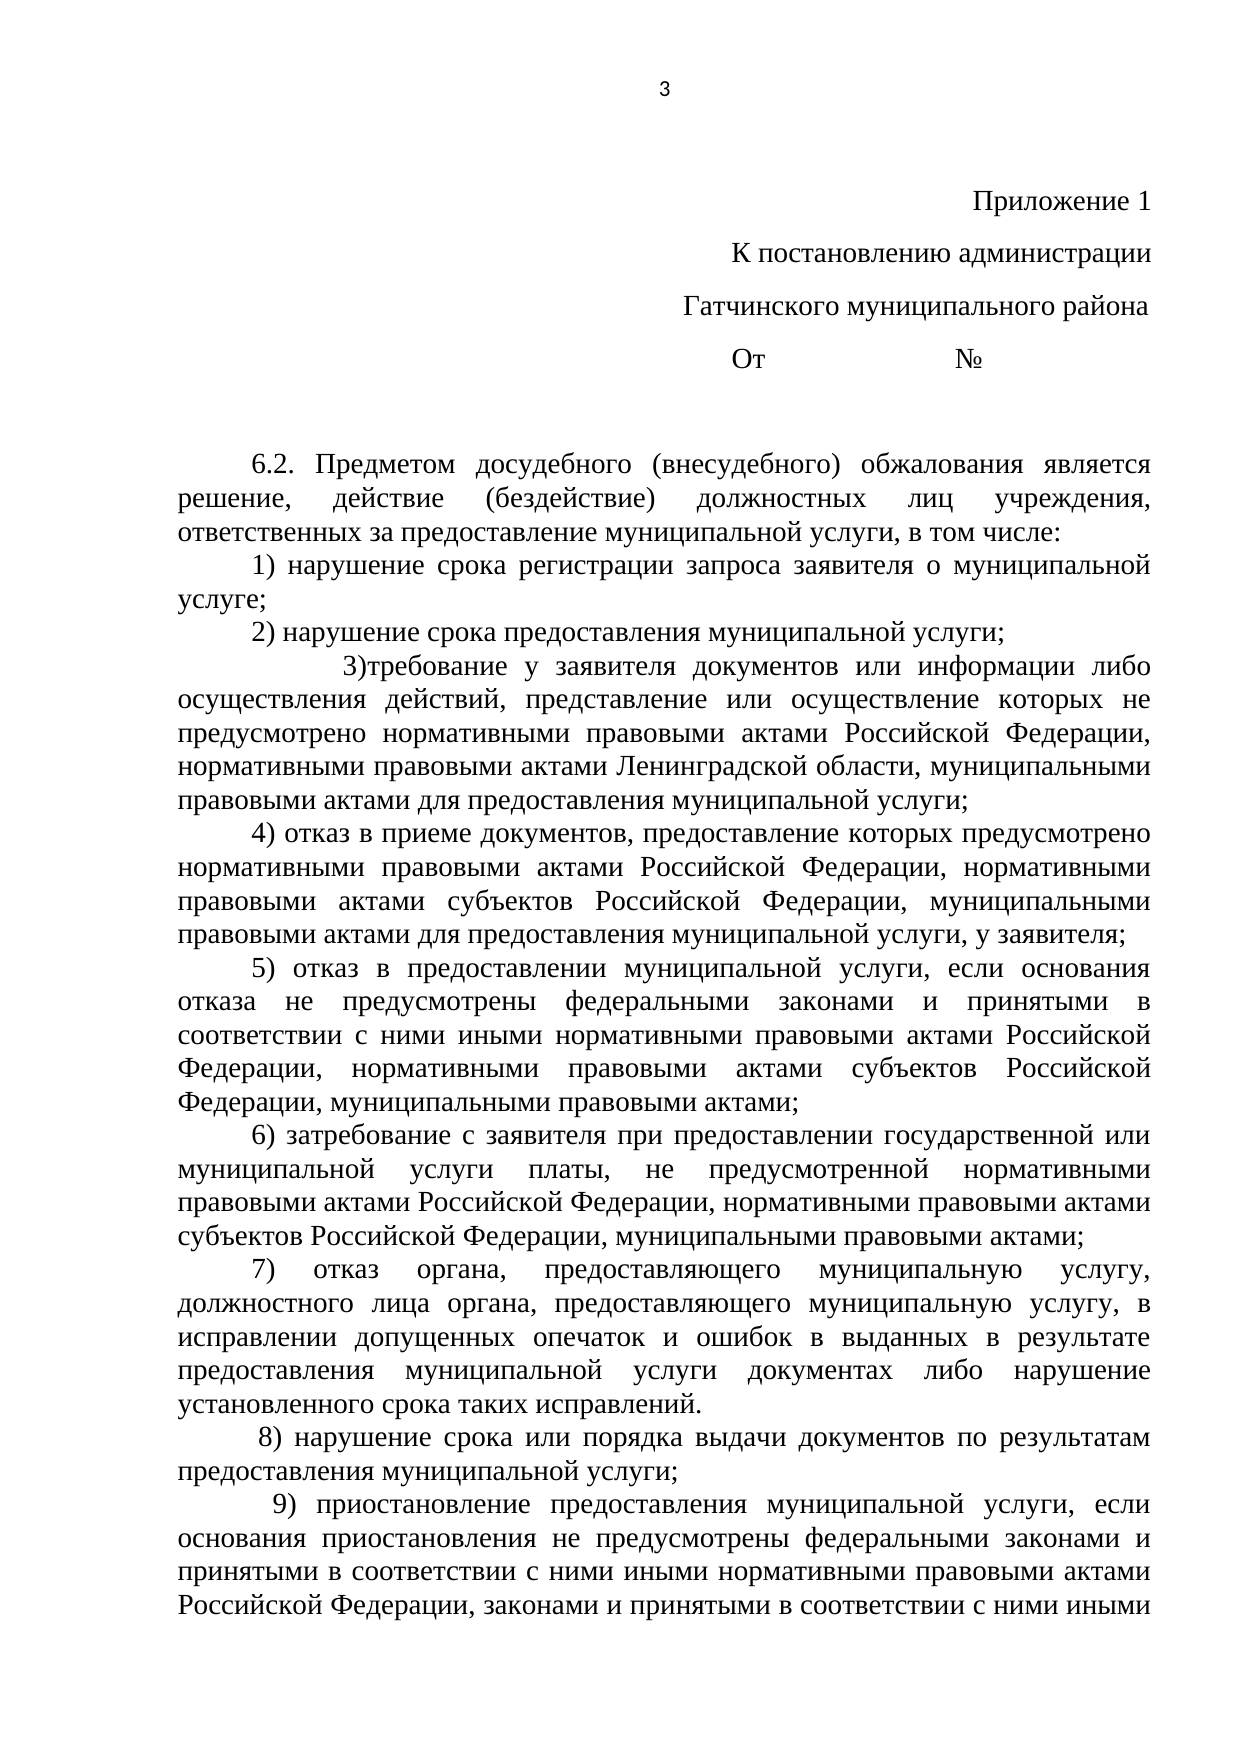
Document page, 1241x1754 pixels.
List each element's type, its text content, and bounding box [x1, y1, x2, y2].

text 5) отказ в предоставлении муниципальной услуги, если основания отказа не предусмотрены федеральными законами и принятыми в соответствии с ними иными нормативными правовыми актами Российской Федерации, нормативными правовыми актами субъектов Российской Федерации, муниципальными правовыми актами; [177, 950, 1152, 1117]
text 2) нарушение срока предоставления муниципальной услуги; [177, 614, 1152, 648]
text 6) затребование с заявителя при предоставлении государственной или муниципальной услуги платы, не предусмотренной нормативными правовыми актами Российской Федерации, нормативными правовыми актами субъектов Российской Федерации, муниципальными правовыми актами; [177, 1117, 1152, 1252]
text От № [177, 341, 1152, 374]
text 8) нарушение срока или порядка выдачи документов по результатам предоставления муниципальной услуги; [177, 1419, 1152, 1486]
text 6.2. Предметом досудебного (внесудебного) обжалования является решение, действие (бездействие) должностных лиц учреждения, ответственных за предоставление муниципальной услуги, в том числе: [177, 447, 1152, 547]
text Приложение 1 [177, 183, 1152, 216]
text 7) отказ органа, предоставляющего муниципальную услугу, должностного лица органа, предоставляющего муниципальную услугу, в исправлении допущенных опечаток и ошибок в выданных в результате предоставления муниципальной услуги документах либо нарушение установленного срока таких исправлений. [177, 1252, 1152, 1419]
text 4) отказ в приеме документов, предоставление которых предусмотрено нормативными правовыми актами Российской Федерации, нормативными правовыми актами субъектов Российской Федерации, муниципальными правовыми актами для предоставления муниципальной услуги, у заявителя; [177, 816, 1152, 950]
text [177, 1486, 1152, 1621]
text Гатчинского муниципального района [177, 288, 1152, 322]
text 1) нарушение срока регистрации запроса заявителя о муниципальной услуге; [177, 547, 1152, 614]
text 3)требование у заявителя документов или информации либо осуществления действий, представление или осуществление которых не предусмотрено нормативными правовыми актами Российской Федерации, нормативными правовыми актами Ленинградской области, муниципальными правовыми актами для предоставления муниципальной услуги; [177, 648, 1152, 816]
text К постановлению администрации [177, 235, 1152, 269]
